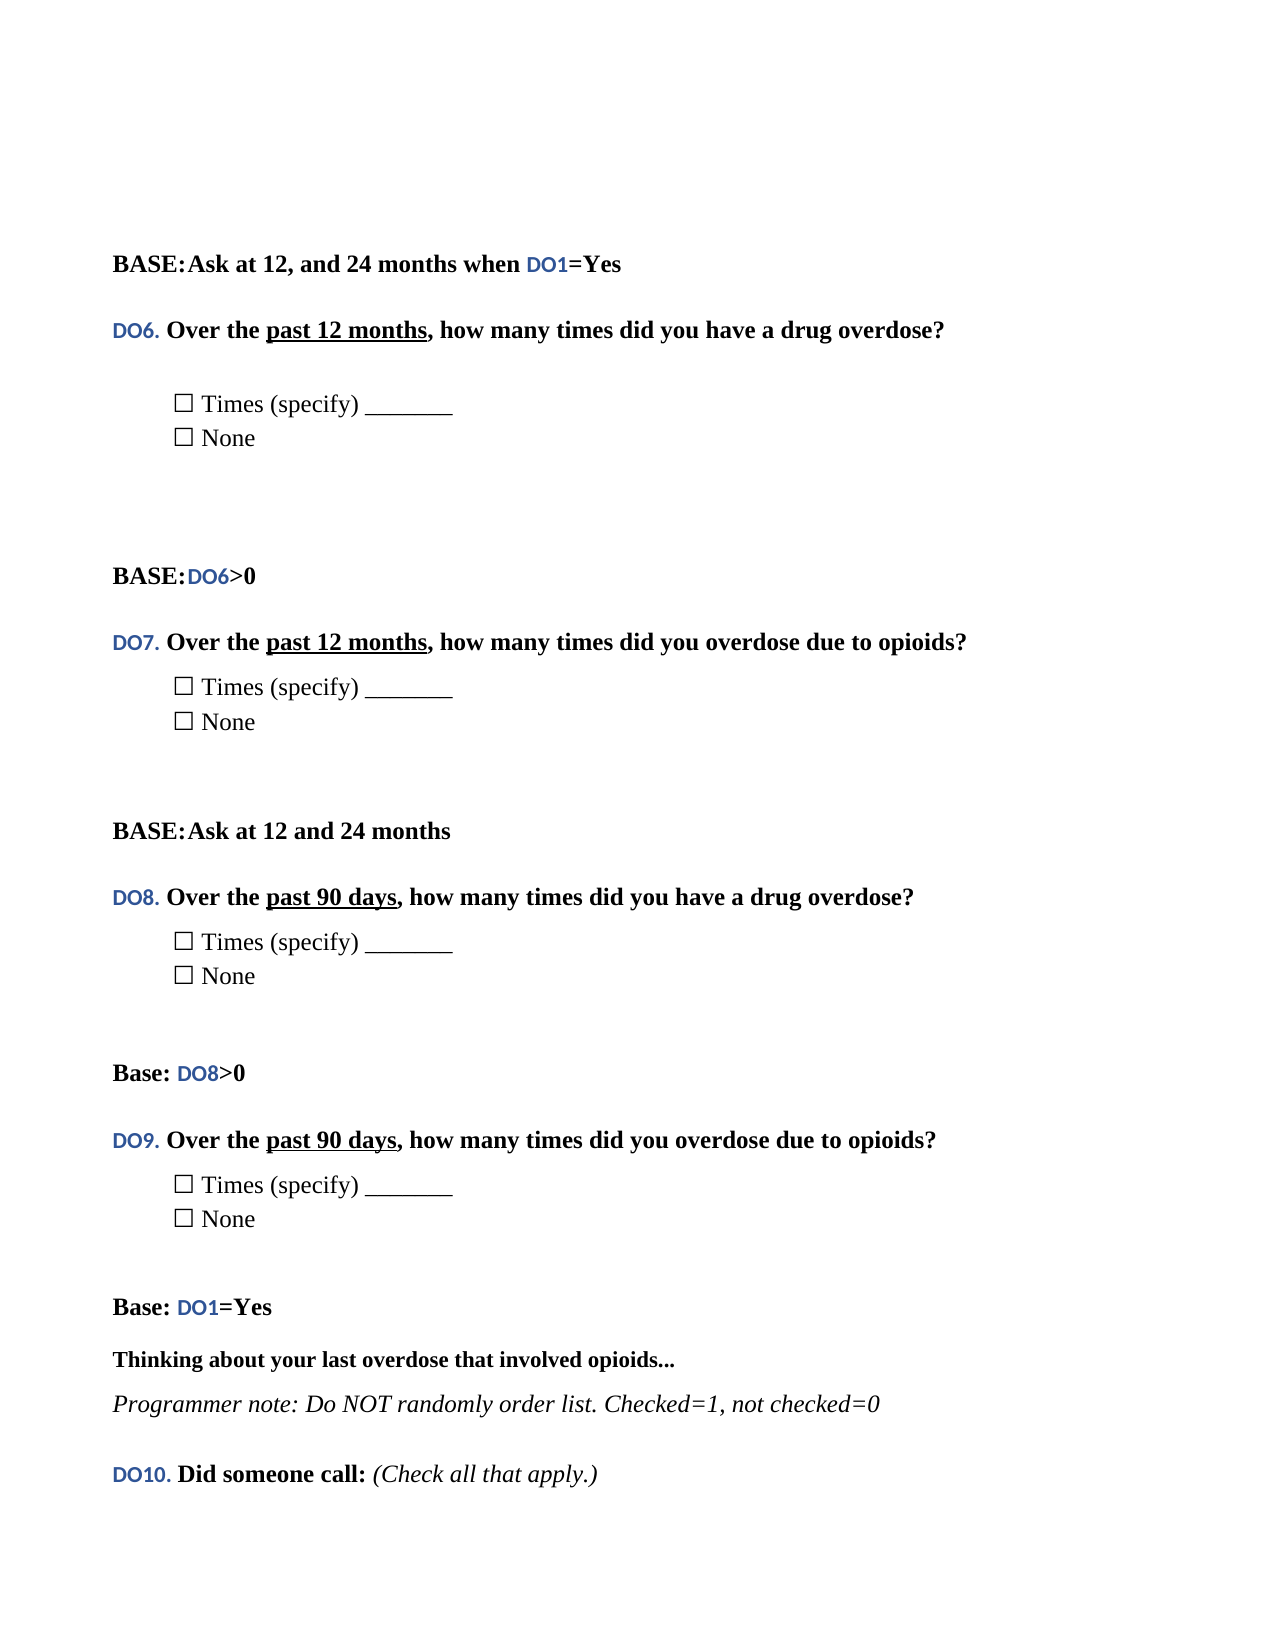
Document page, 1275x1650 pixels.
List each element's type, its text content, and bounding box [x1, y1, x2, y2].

text ☐ None [172, 958, 1162, 992]
text ☐ None [172, 1200, 1162, 1234]
text Programmer note: Do NOT randomly order list. Checked=1, not checked=0 [112, 1389, 1162, 1417]
text ☐ Times (specify) _______ [172, 924, 1162, 958]
text DO6. Over the past 12 months, how many times did you have a drug overdose? [112, 315, 1162, 344]
text ☐ Times (specify) _______ [172, 386, 1162, 420]
text ☐ Times (specify) _______ [172, 669, 1162, 703]
text ☐ Times (specify) _______ [172, 1166, 1162, 1200]
text ☐ None [172, 703, 1162, 737]
subtitle BASE: Ask at 12 and 24 months [112, 816, 1162, 845]
text Base: DO8>0 [112, 1058, 1162, 1087]
text DO8. Over the past 90 days, how many times did you have a drug overdose? [112, 882, 1162, 911]
subtitle BASE: DO6>0 [112, 561, 1162, 590]
text Thinking about your last overdose that involved opioids... [112, 1346, 1162, 1372]
text DO9. Over the past 90 days, how many times did you overdose due to opioids? [112, 1125, 1162, 1154]
text ☐ None [172, 420, 1162, 454]
text Base: DO1=Yes [112, 1292, 1162, 1321]
text DO7. Over the past 12 months, how many times did you overdose due to opioids? [112, 627, 1162, 657]
text DO10. Did someone call: (Check all that apply.) [112, 1459, 1162, 1488]
subtitle BASE: Ask at 12, and 24 months when DO1=Yes [112, 249, 1162, 278]
